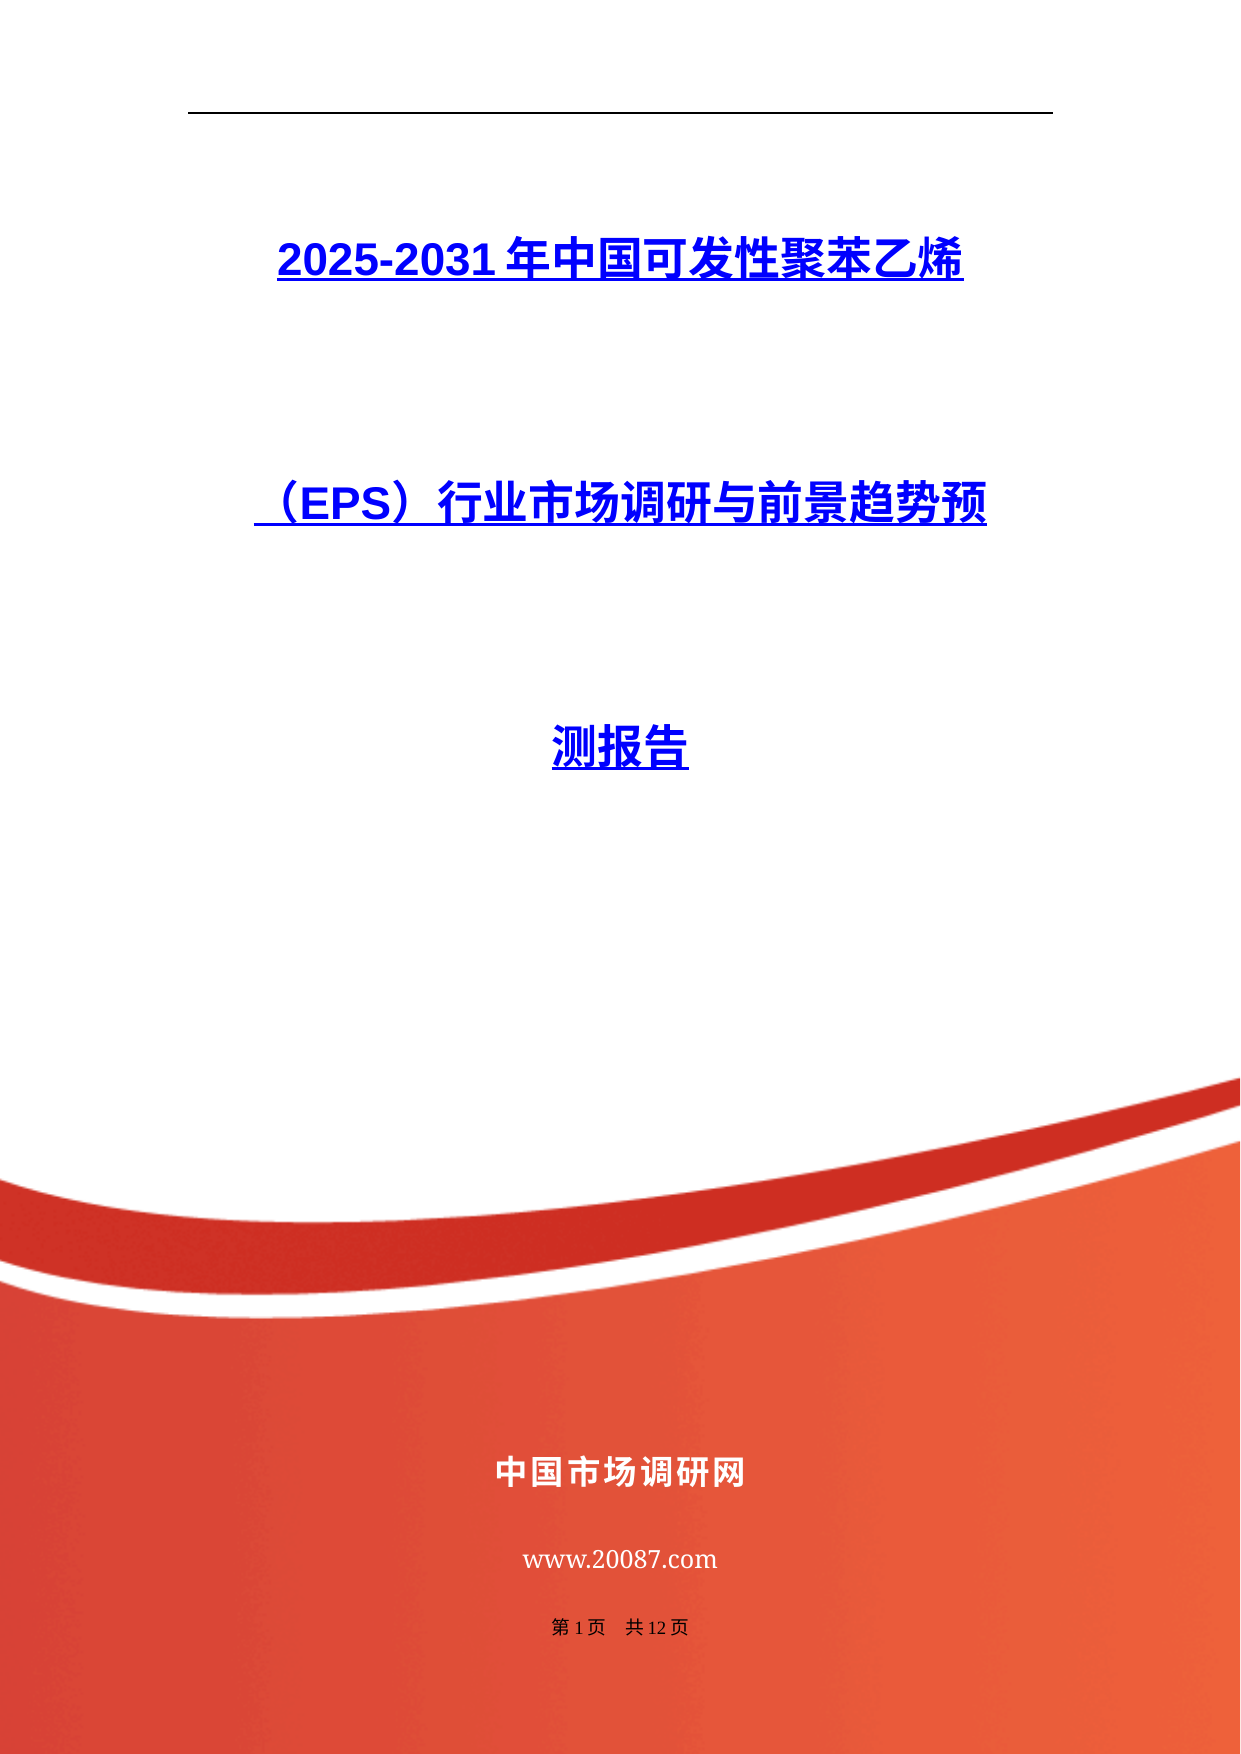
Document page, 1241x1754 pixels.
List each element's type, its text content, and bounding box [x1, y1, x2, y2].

picture [0, 1006, 1241, 1754]
subtitle 中国市场调研网 [187, 1437, 1053, 1502]
table_header 2025-2031年中国可发性聚苯乙烯（EPS）行业市场调研与前景趋势预测报告 [188, 207, 1053, 871]
text www.20087.com [187, 1526, 1053, 1591]
